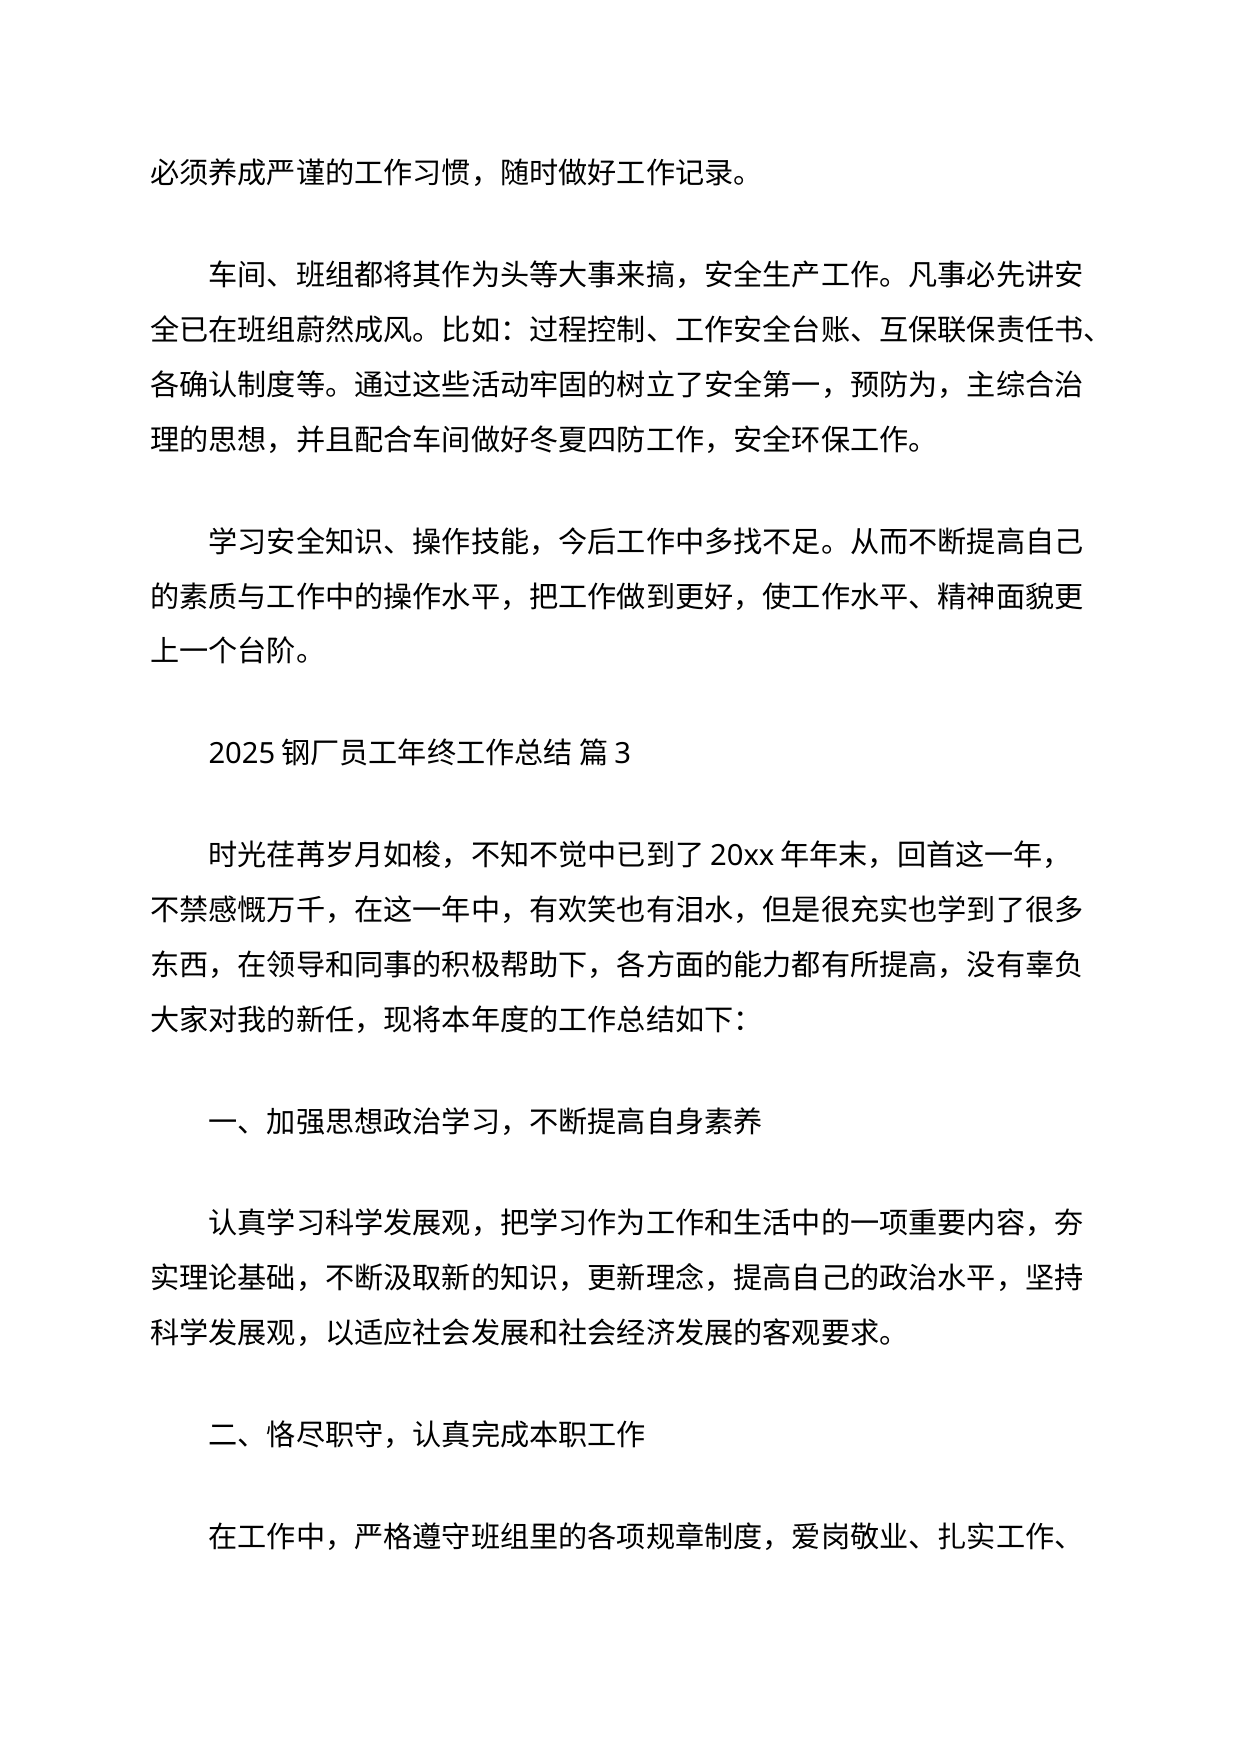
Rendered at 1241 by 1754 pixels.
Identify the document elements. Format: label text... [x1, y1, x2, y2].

text 车间、班组都将其作为头等大事来搞，安全生产工作。凡事必先讲安全已在班组蔚然成风。比如：过程控制、工作安全台账、互保联保责任书、各确认制度等。通过这些活动牢固的树立了安全第一，预防为，主综合治理的思想，并且配合车间做好冬夏四防工作，安全环保工作。 [150, 252, 1090, 459]
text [150, 1513, 1090, 1556]
text 时光荏苒岁月如梭，不知不觉中已到了20xx年年末，回首这一年，不禁感慨万千，在这一年中，有欢笑也有泪水，但是很充实也学到了很多东西，在领导和同事的积极帮助下，各方面的能力都有所提高，没有辜负大家对我的新任，现将本年度的工作总结如下： [150, 832, 1090, 1039]
text 认真学习科学发展观，把学习作为工作和生活中的一项重要内容，夯实理论基础，不断汲取新的知识，更新理念，提高自己的政治水平，坚持科学发展观，以适应社会发展和社会经济发展的客观要求。 [150, 1200, 1090, 1352]
text 学习安全知识、操作技能，今后工作中多找不足。从而不断提高自己的素质与工作中的操作水平，把工作做到更好，使工作水平、精神面貌更上一个台阶。 [150, 518, 1090, 670]
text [150, 150, 1090, 192]
text 一、加强思想政治学习，不断提高自身素养 [150, 1098, 1090, 1141]
text 二、恪尽职守，认真完成本职工作 [150, 1412, 1090, 1454]
text 2025钢厂员工年终工作总结 篇3 [150, 730, 1090, 772]
